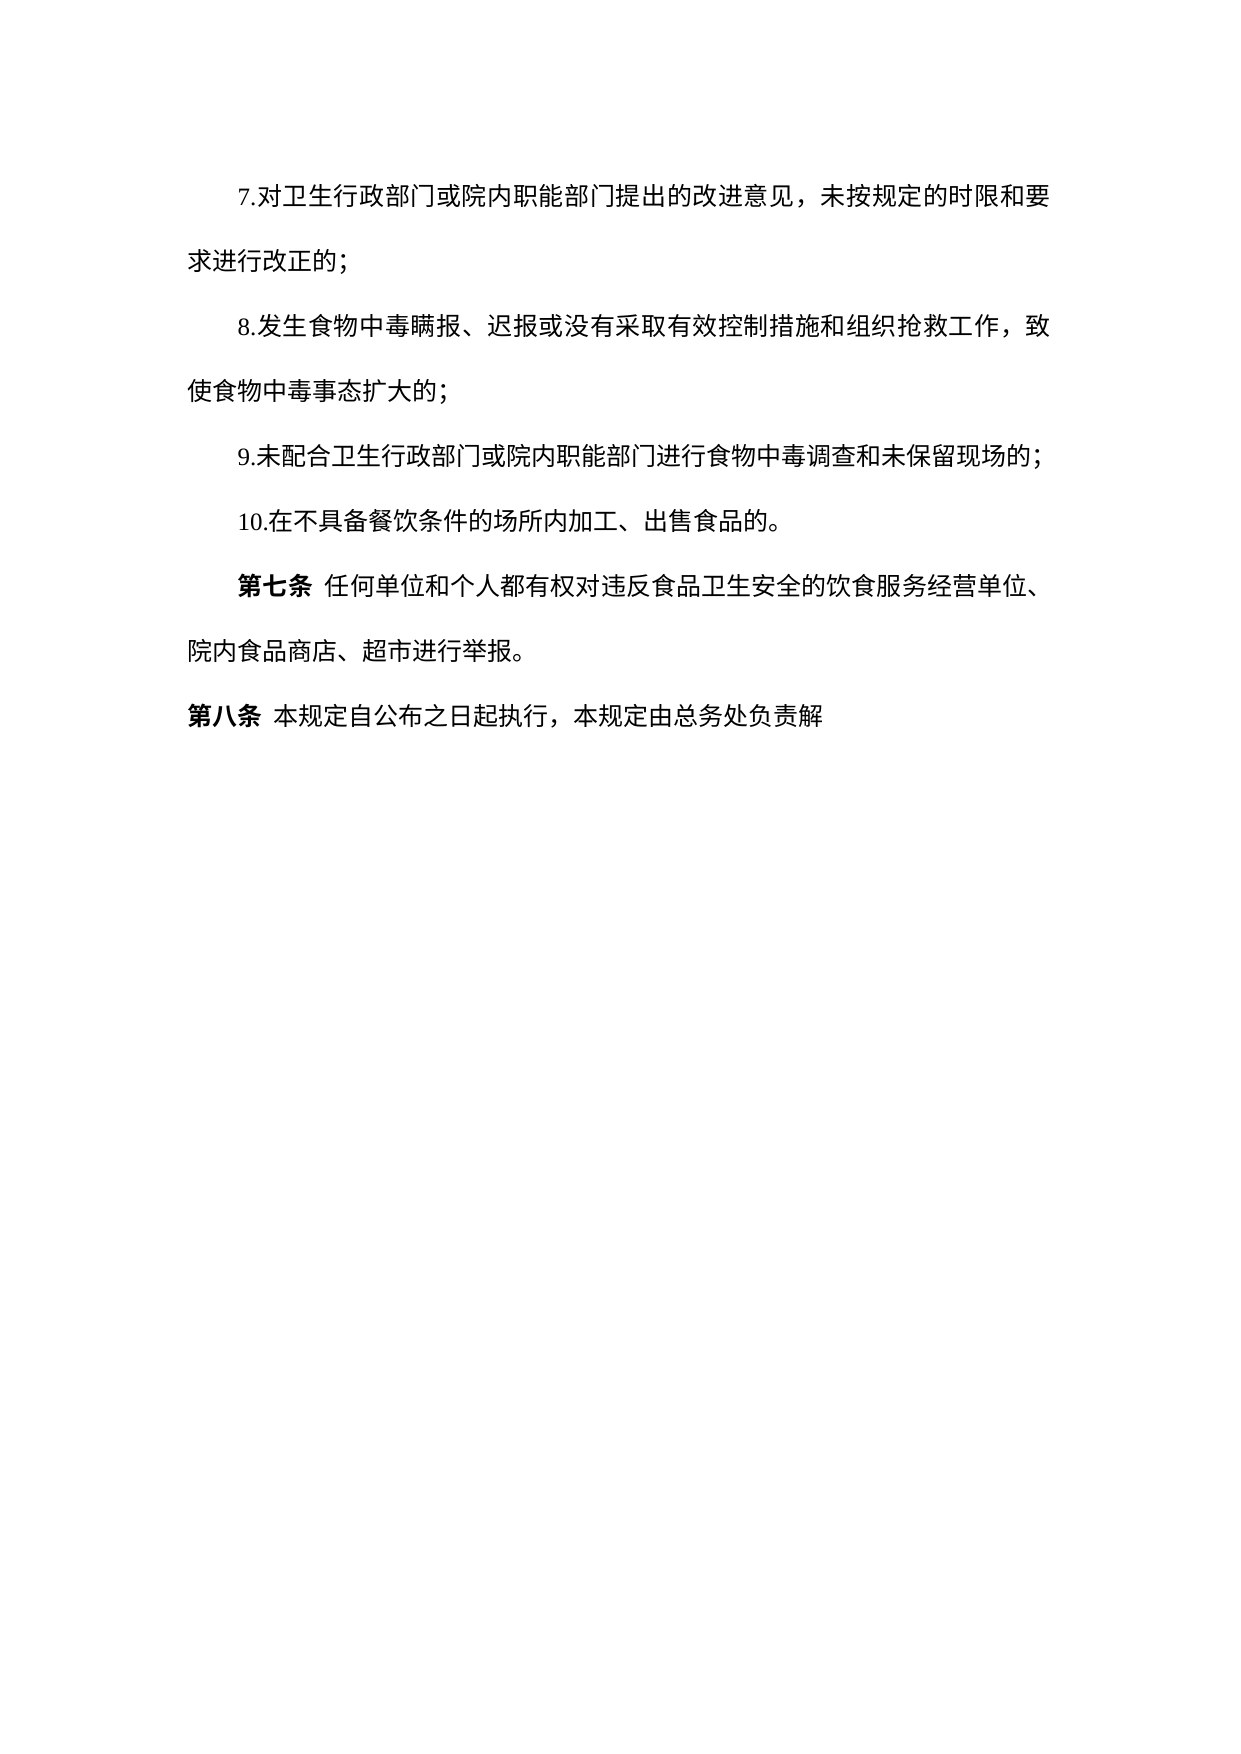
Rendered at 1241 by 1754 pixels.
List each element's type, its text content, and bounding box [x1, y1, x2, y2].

text 第八条 本规定自公布之日起执行，本规定由总务处负责解 [187, 682, 1053, 747]
text 8.发生食物中毒瞒报、迟报或没有采取有效控制措施和组织抢救工作，致使食物中毒事态扩大的； [187, 292, 1053, 422]
text 9.未配合卫生行政部门或院内职能部门进行食物中毒调查和未保留现场的； [187, 422, 1053, 487]
text 第七条 任何单位和个人都有权对违反食品卫生安全的饮食服务经营单位、院内食品商店、超市进行举报。 [187, 552, 1053, 682]
text 7.对卫生行政部门或院内职能部门提出的改进意见，未按规定的时限和要求进行改正的； [187, 162, 1053, 292]
text 10.在不具备餐饮条件的场所内加工、出售食品的。 [187, 487, 1053, 552]
